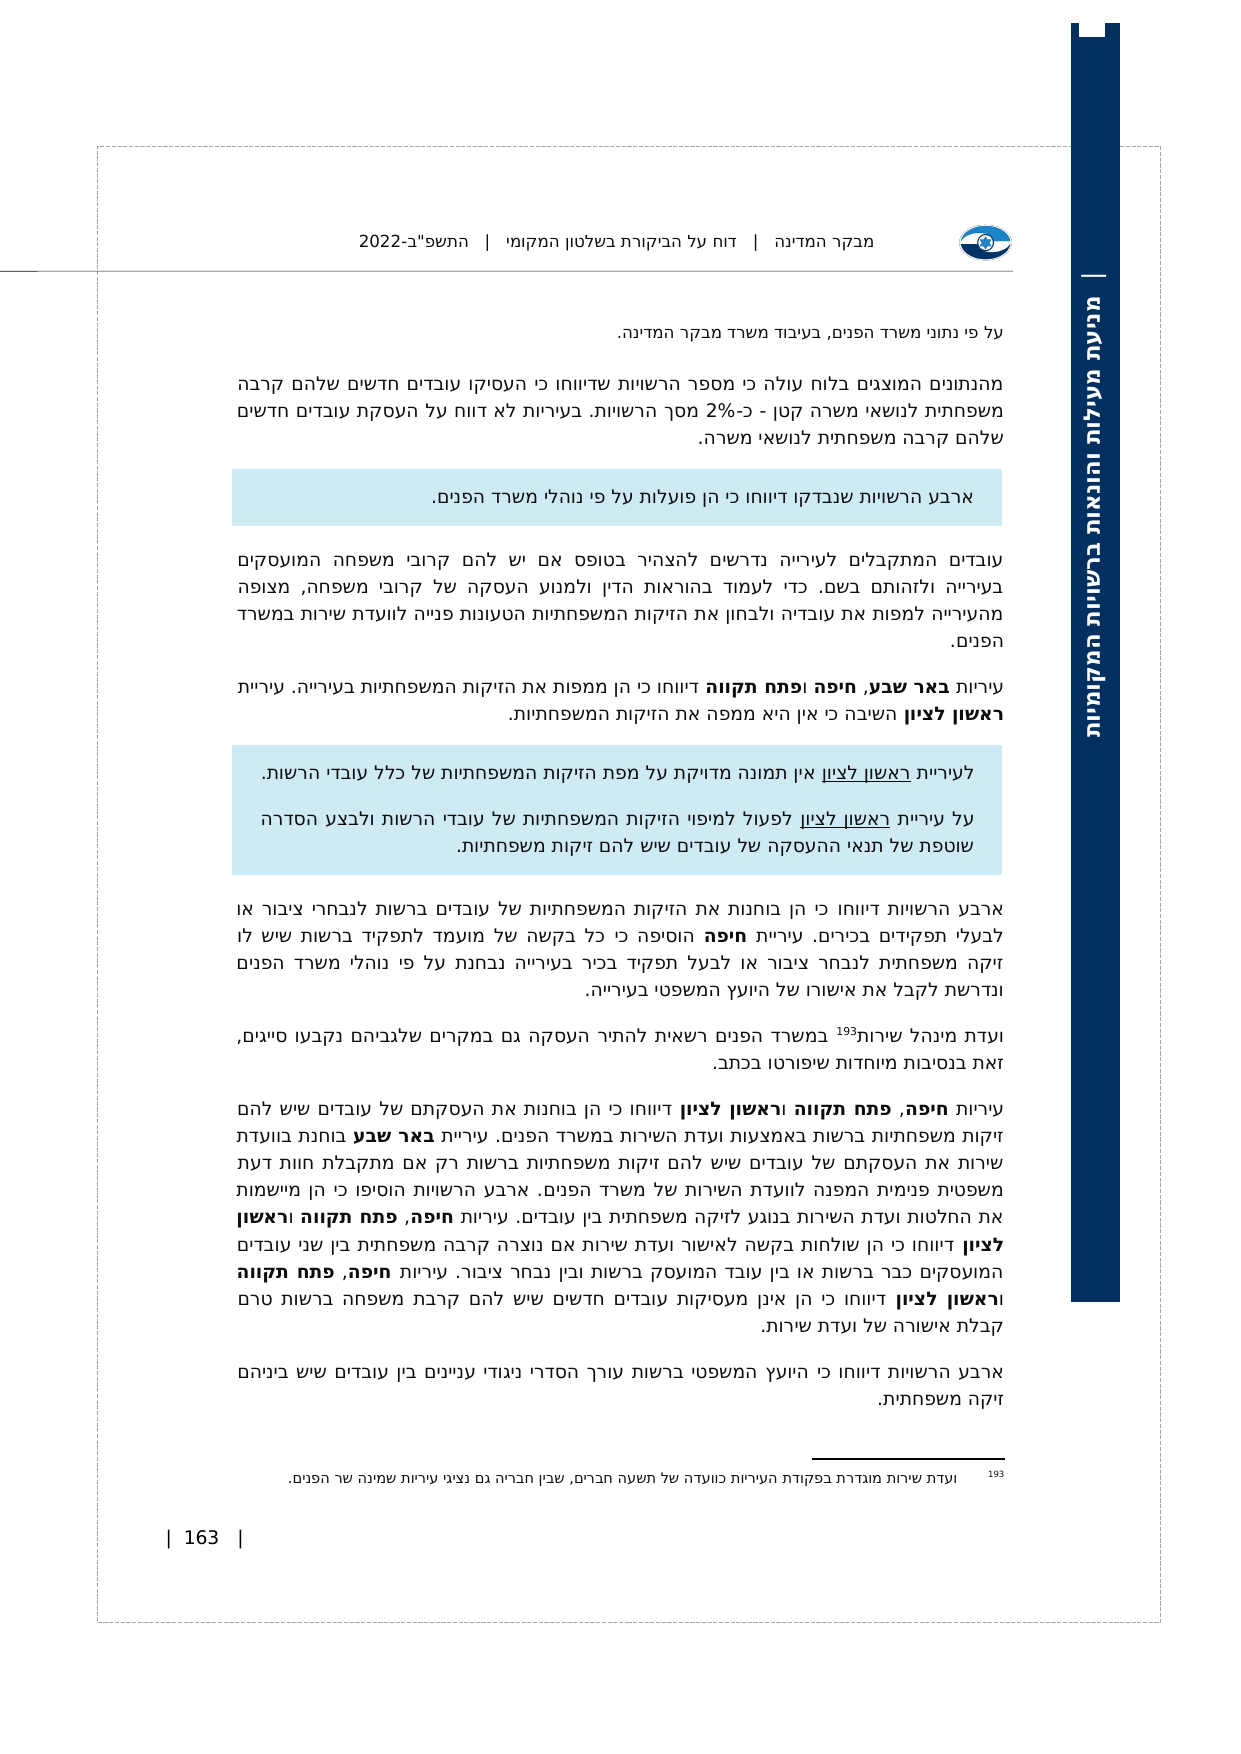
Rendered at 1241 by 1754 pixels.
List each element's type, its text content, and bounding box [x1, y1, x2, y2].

text לעיריית ראשון לציון אין תמונה מדויקת על מפת הזיקות המשפחתיות של כלל עובדי הרשות. [237, 750, 997, 785]
text עובדים המתקבלים לעירייה נדרשים להצהיר בטופס אם יש להם קרובי משפחה המועסקים בעירייה ולזהותם בשם. כדי לעמוד בהוראות הדין ולמנוע העסקה של קרובי משפחה, מצופה מהעירייה למפות את עובדיה ולבחון את הזיקות המשפחתיות הטעונות פנייה לוועדת שירות במשרד הפנים. [236, 545, 1004, 653]
picture [957, 222, 1014, 263]
text מהנתונים המוצגים בלוח עולה כי מספר הרשויות שדיווחו כי העסיקו עובדים חדשים שלהם קרבה משפחתית לנושאי משרה קטן - כ-2% מסך הרשויות. בעיריות לא דווח על העסקת עובדים חדשים שלהם קרבה משפחתית לנושאי משרה. [236, 369, 1004, 450]
text ועדת מינהל שירות במשרד הפנים רשאית להתיר העסקה גם במקרים שלגביהם נקבעו סייגים, זאת בנסיבות מיוחדות שיפורטו בכתב. [236, 1021, 1004, 1075]
text ארבע הרשויות דיווחו כי היועץ המשפטי ברשות עורך הסדרי ניגודי עניינים בין עובדים שיש ביניהם זיקה משפחתית. [236, 1356, 1004, 1411]
text על פי נתוני משרד הפנים, בעיבוד משרד מבקר המדינה. [236, 319, 1004, 344]
text ארבע הרשויות דיווחו כי הן בוחנות את הזיקות המשפחתיות של עובדים ברשות לנבחרי ציבור או לבעלי תפקידים בכירים. עיריית חיפה הוסיפה כי כל בקשה של מועמד לתפקיד ברשות שיש לו זיקה משפחתית לנבחר ציבור או לבעל תפקיד בכיר בעירייה נבחנת על פי נוהלי משרד הפנים ונדרשת לקבל את אישורו של היועץ המשפטי בעירייה. [236, 894, 1004, 1002]
text על עיריית ראשון לציון לפעול למיפוי הזיקות המשפחתיות של עובדי הרשות ולבצע הסדרה שוטפת של תנאי ההעסקה של עובדים שיש להם זיקות משפחתיות. [237, 791, 997, 870]
text ארבע הרשויות שנבדקו דיווחו כי הן פועלות על פי נוהלי משרד הפנים. [237, 474, 997, 522]
text עיריות באר שבע, חיפה ופתח תקווה דיווחו כי הן ממפות את הזיקות המשפחתיות בעירייה. עיריית ראשון לציון השיבה כי אין היא ממפה את הזיקות המשפחתיות. [236, 672, 1004, 726]
text עיריות חיפה, פתח תקווה וראשון לציון דיווחו כי הן בוחנות את העסקתם של עובדים שיש להם זיקות משפחתיות ברשות באמצעות ועדת השירות במשרד הפנים. עיריית באר שבע בוחנת בוועדת שירות את העסקתם של עובדים שיש להם זיקות משפחתיות ברשות רק אם מתקבלת חוות דעת משפטית פנימית המפנה לוועדת השירות של משרד הפנים. ארבע הרשויות הוסיפו כי הן מיישמות את החלטות ועדת השירות בנוגע לזיקה משפחתית בין עובדים. עיריות חיפה, פתח תקווה וראשון לציון דיווחו כי הן שולחות בקשה לאישור ועדת שירות אם נוצרה קרבה משפחתית בין שני עובדים המועסקים כבר ברשות או בין עובד המועסק ברשות ובין נבחר ציבור. עיריות חיפה, פתח תקווה וראשון לציון דיווחו כי הן אינן מעסיקות עובדים חדשים שיש להם קרבת משפחה ברשות טרם קבלת אישורה של ועדת שירות. [236, 1094, 1004, 1338]
